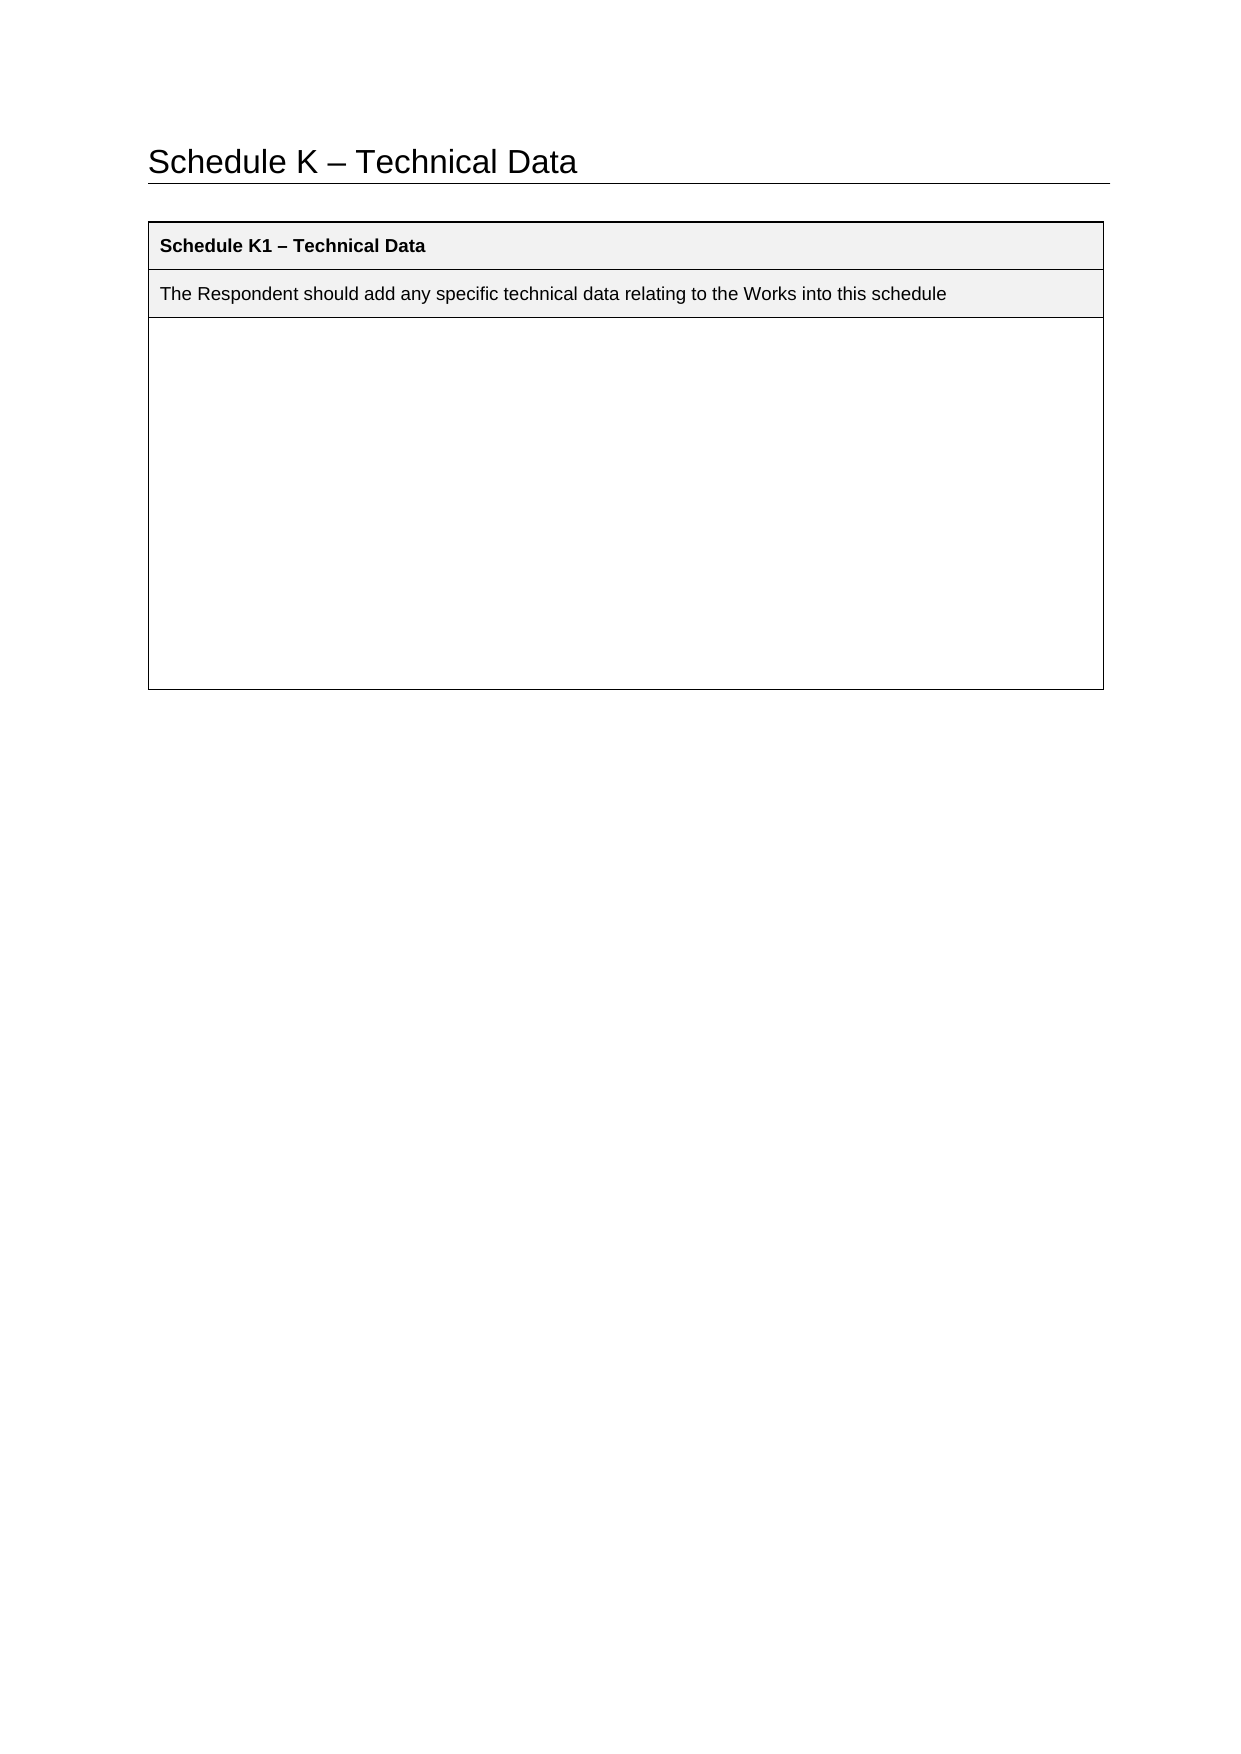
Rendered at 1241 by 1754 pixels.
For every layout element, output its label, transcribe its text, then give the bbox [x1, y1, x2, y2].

subtitle Schedule K – Technical Data [148, 142, 1110, 183]
table_cell [149, 318, 1103, 689]
table_cell The Respondent should add any specific technical data relating to the Works into this schedule [149, 270, 1103, 317]
table_header Schedule K1 – Technical Data [149, 223, 1103, 269]
